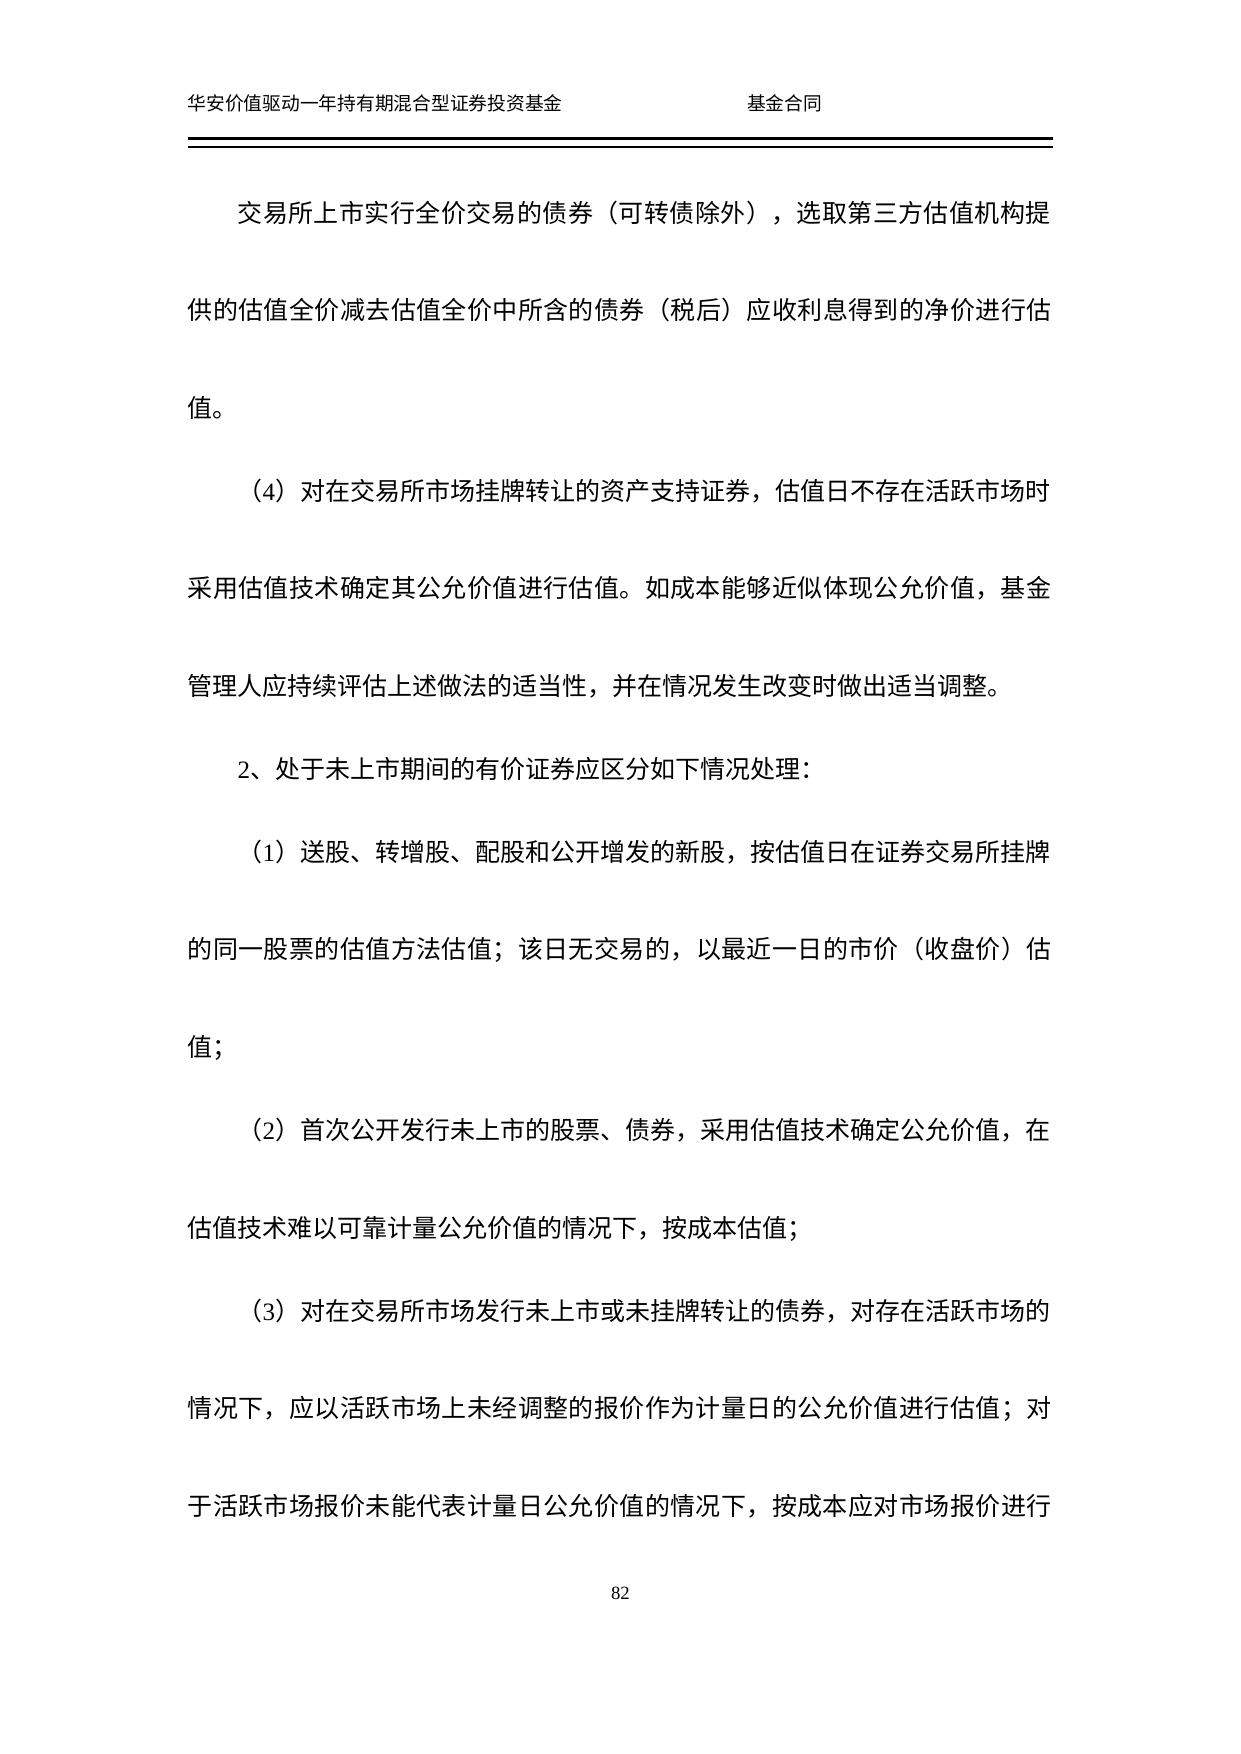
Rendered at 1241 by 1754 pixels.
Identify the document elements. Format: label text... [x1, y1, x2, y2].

text 2、处于未上市期间的有价证券应区分如下情况处理： [187, 735, 1053, 800]
text （1）送股、转增股、配股和公开增发的新股，按估值日在证券交易所挂牌的同一股票的估值方法估值；该日无交易的，以最近一日的市价（收盘价）估值； [187, 818, 1053, 1078]
text （4）对在交易所市场挂牌转让的资产支持证券，估值日不存在活跃市场时采用估值技术确定其公允价值进行估值。如成本能够近似体现公允价值，基金管理人应持续评估上述做法的适当性，并在情况发生改变时做出适当调整。 [187, 457, 1053, 717]
text （2）首次公开发行未上市的股票、债券，采用估值技术确定公允价值，在估值技术难以可靠计量公允价值的情况下，按成本估值； [187, 1096, 1053, 1259]
text 交易所上市实行全价交易的债券（可转债除外），选取第三方估值机构提供的估值全价减去估值全价中所含的债券（税后）应收利息得到的净价进行估值。 [187, 179, 1053, 439]
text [187, 1277, 1053, 1537]
